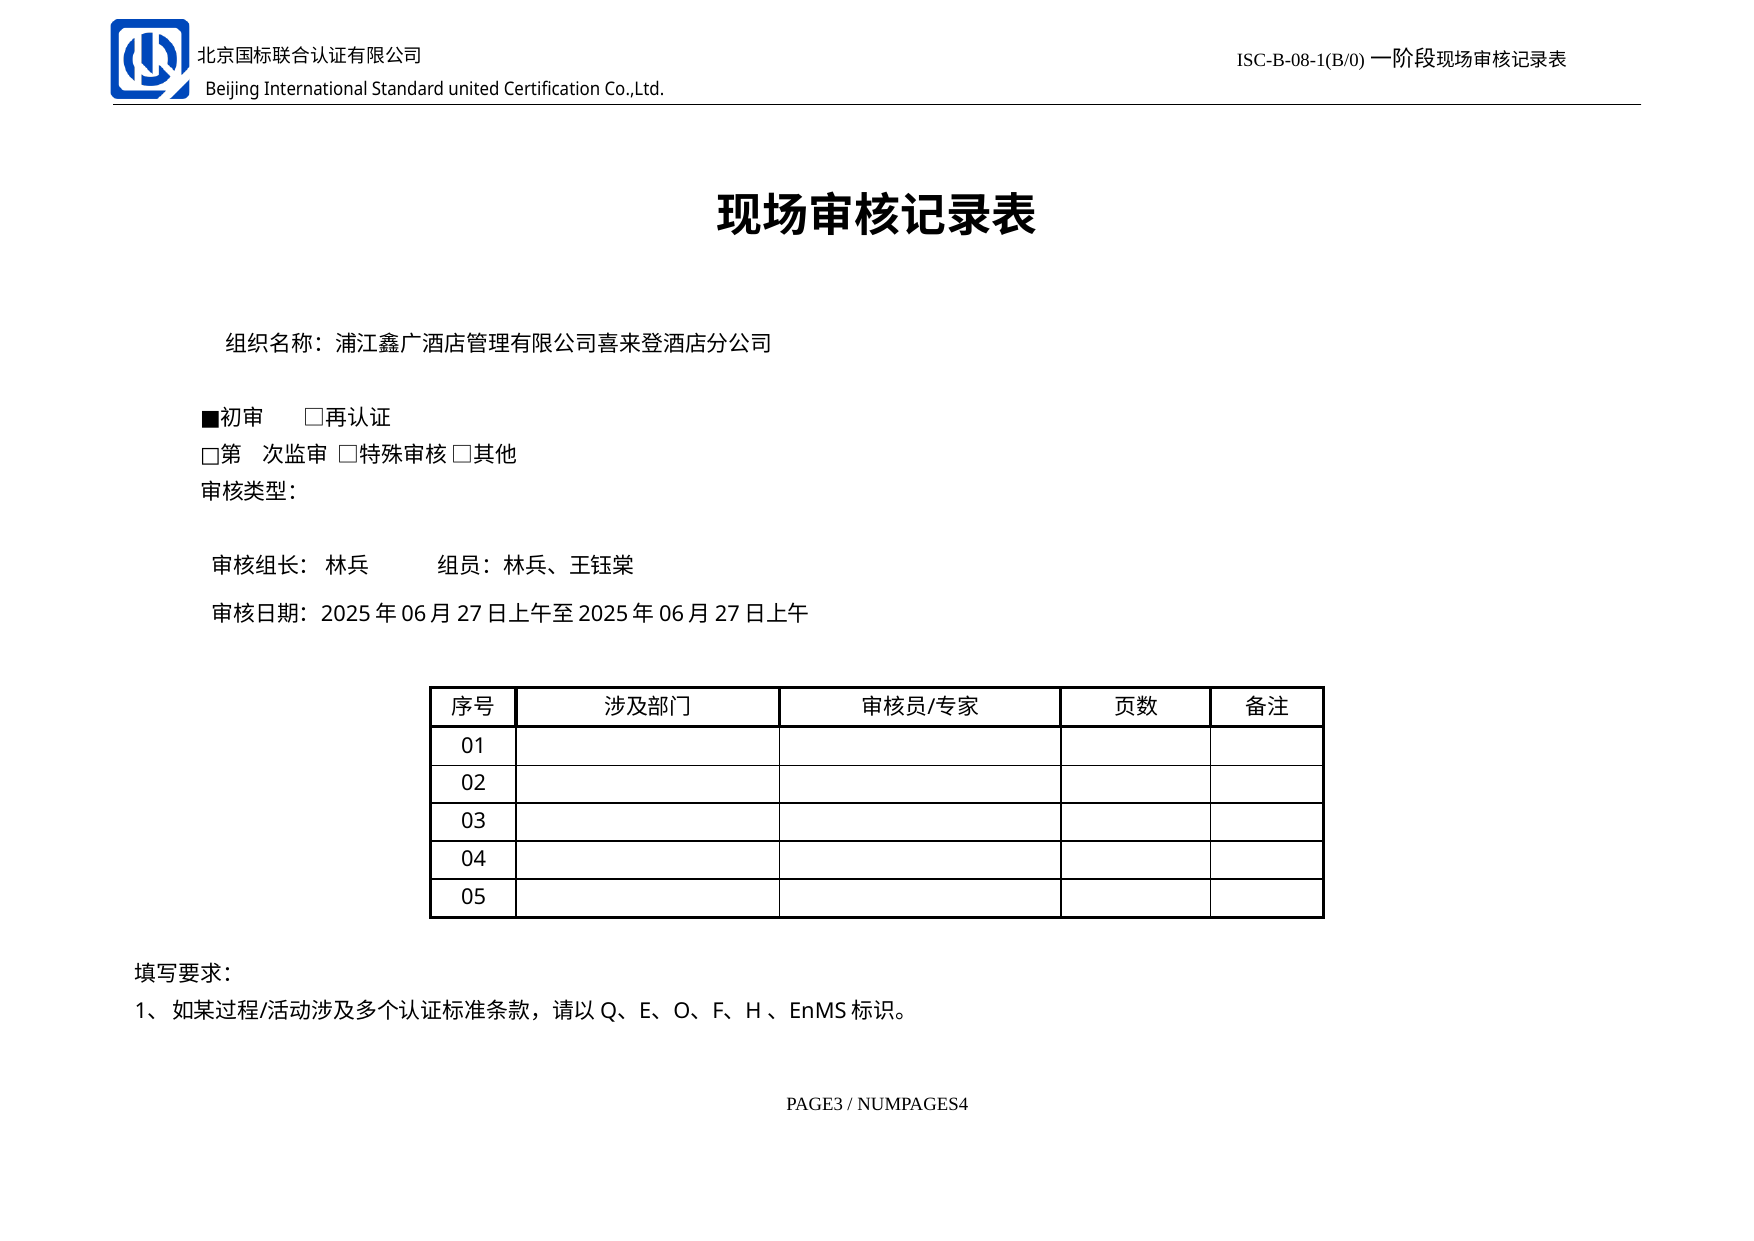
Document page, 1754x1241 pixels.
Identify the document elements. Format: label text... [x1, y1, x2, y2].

table_cell 02 [432, 766, 515, 802]
table_cell 01 [432, 728, 515, 764]
table_header 审核员/专家 [781, 689, 1059, 725]
table_header 备注 [1212, 689, 1322, 725]
text 审核类型： [112, 473, 1641, 506]
table_cell [780, 728, 1060, 764]
table_cell [780, 842, 1060, 878]
text 现场审核记录表 [112, 163, 1641, 261]
table_cell [1211, 842, 1322, 878]
table_cell [1062, 804, 1210, 840]
text 审核组长： 林兵 组员：林兵、王钰棠 [112, 548, 1641, 580]
table_cell [1062, 842, 1210, 878]
table_cell 03 [432, 804, 515, 840]
table_cell [517, 842, 779, 878]
table_cell [1062, 880, 1210, 916]
table_cell [1062, 766, 1210, 802]
text ■初审 □再认证 [112, 399, 1641, 432]
table_cell [517, 804, 779, 840]
table_header 页数 [1062, 689, 1209, 725]
table_cell [1211, 766, 1322, 802]
table_cell 04 [432, 842, 515, 878]
table_cell [517, 728, 779, 764]
table_header 涉及部门 [518, 689, 778, 725]
table_cell [1062, 728, 1210, 764]
table_cell [780, 804, 1060, 840]
table_cell [780, 880, 1060, 916]
table_cell [780, 766, 1060, 802]
table_header 序号 [432, 689, 514, 725]
table_cell [1211, 880, 1322, 916]
text 审核日期：2025年06月27日上午至2025年06月27日上午 [112, 596, 1641, 628]
picture [110, 19, 190, 99]
text 填写要求： [112, 956, 1641, 988]
list 如某过程/活动涉及多个认证标准条款，请以Q、E、O、F、H 、EnMS标识。 [134, 993, 1641, 1025]
text □第 次监审 □特殊审核 □其他 [112, 436, 1641, 469]
table_cell [517, 880, 779, 916]
table_cell [1211, 728, 1322, 764]
table_cell [1211, 804, 1322, 840]
table_cell 05 [432, 880, 515, 916]
text 组织名称：浦江鑫广酒店管理有限公司喜来登酒店分公司 [112, 326, 1641, 358]
table_cell [517, 766, 779, 802]
